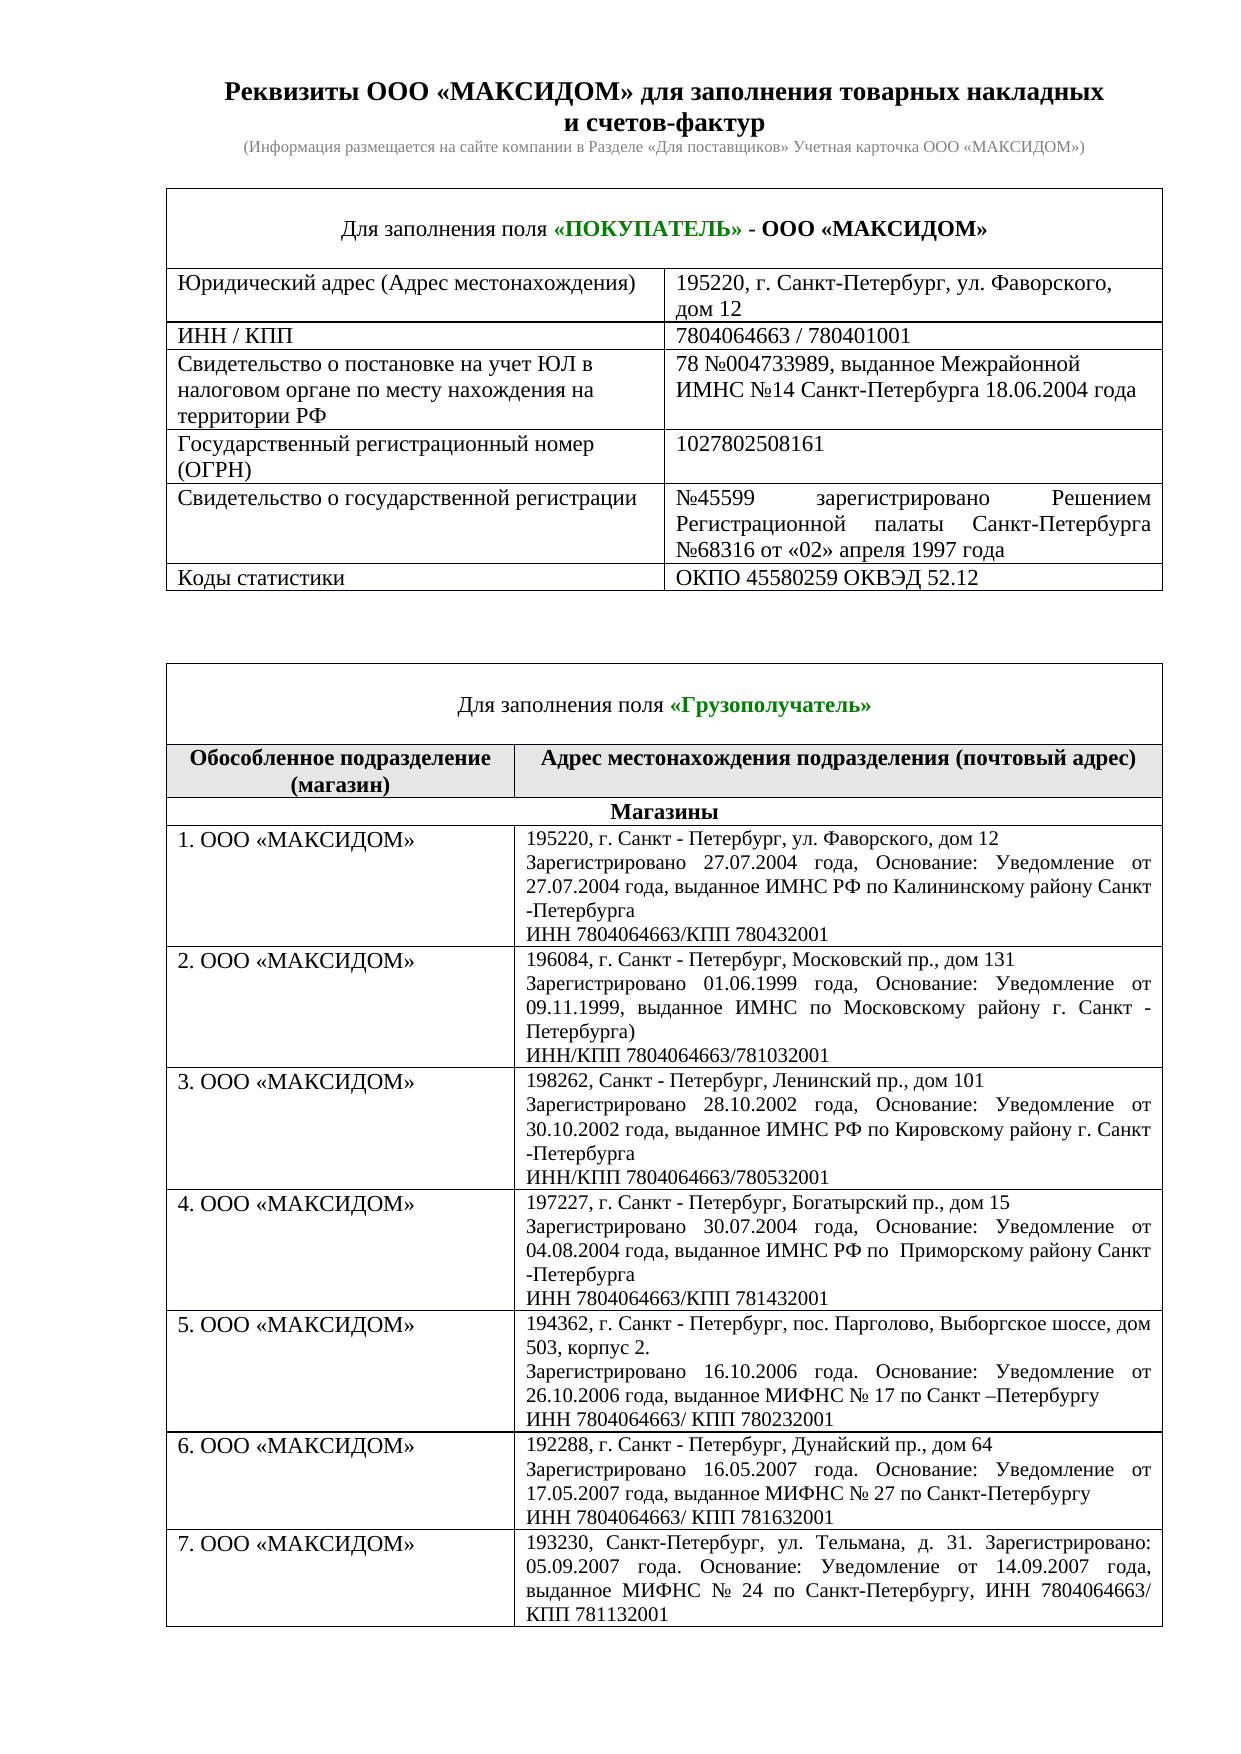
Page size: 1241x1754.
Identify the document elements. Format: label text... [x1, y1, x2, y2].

table_cell 195220, г. Санкт-Петербург, ул. Фаворского, дом 12 [665, 269, 1162, 321]
table_cell 196084, г. Санкт - Петербург, Московский пр., дом 131 Зарегистрировано 01.06.1999 года, Основание: Уведомление от 09.11.1999, выданное ИМНС по Московскому району г. Санкт -Петербурга) ИНН/КПП 7804064663/781032001 [515, 947, 1162, 1067]
table_cell ОКПО 45580259 ОКВЭД 52.12 [665, 564, 1162, 590]
table_cell 2. ООО «МАКСИДОМ» [167, 947, 514, 1067]
table_cell ИНН / КПП [167, 323, 664, 349]
table_cell Коды статистики [167, 564, 664, 590]
table_cell Обособленное подразделение (магазин) [167, 745, 514, 797]
table_header Для заполнения поля «ПОКУПАТЕЛЬ» - ООО «МАКСИДОМ» [167, 189, 1162, 268]
table_cell 1027802508161 [665, 430, 1162, 483]
text (Информация размещается на сайте компании в Разделе «Для поставщиков» Учетная карточка ООО «МАКСИДОМ») [177, 137, 1152, 156]
table_cell Адрес местонахождения подразделения (почтовый адрес) [515, 745, 1162, 797]
table_cell 7804064663 / 780401001 [665, 323, 1162, 349]
table_cell 5. ООО «МАКСИДОМ» [167, 1311, 514, 1431]
table_cell 194362, г. Санкт - Петербург, пос. Парголово, Выборгское шоссе, дом 503, корпус 2. Зарегистрировано 16.10.2006 года. Основание: Уведомление от 26.10.2006 года, выданное МИФНС № 17 по Санкт –Петербургу ИНН 7804064663/ КПП 780232001 [515, 1311, 1162, 1431]
table_cell 6. ООО «МАКСИДОМ» [167, 1433, 514, 1529]
table_cell 1. ООО «МАКСИДОМ» [167, 826, 514, 946]
table_cell 3. ООО «МАКСИДОМ» [167, 1068, 514, 1189]
table_cell 193230, Санкт-Петербург, ул. Тельмана, д. 31. Зарегистрировано: 05.09.2007 года. Основание: Уведомление от 14.09.2007 года, выданное МИФНС № 24 по Санкт-Петербургу, ИНН 7804064663/ КПП 781132001 [515, 1530, 1162, 1626]
table_cell 192288, г. Санкт - Петербург, Дунайский пр., дом 64 Зарегистрировано 16.05.2007 года. Основание: Уведомление от 17.05.2007 года, выданное МИФНС № 27 по Санкт-Петербургу ИНН 7804064663/ КПП 781632001 [515, 1433, 1162, 1529]
table_cell 198262, Санкт - Петербург, Ленинский пр., дом 101 Зарегистрировано 28.10.2002 года, Основание: Уведомление от 30.10.2002 года, выданное ИМНС РФ по Кировскому району г. Санкт -Петербурга ИНН/КПП 7804064663/780532001 [515, 1068, 1162, 1189]
table_cell Свидетельство о государственной регистрации [167, 484, 664, 563]
table_cell 4. ООО «МАКСИДОМ» [167, 1190, 514, 1310]
table_cell 197227, г. Санкт - Петербург, Богатырский пр., дом 15 Зарегистрировано 30.07.2004 года, Основание: Уведомление от 04.08.2004 года, выданное ИМНС РФ по Приморскому району Санкт -Петербурга ИНН 7804064663/КПП 781432001 [515, 1190, 1162, 1310]
table_cell Магазины [167, 798, 1162, 824]
table_cell 7. ООО «МАКСИДОМ» [167, 1530, 514, 1626]
table_cell №45599 зарегистрировано Решением Регистрационной палаты Санкт-Петербурга №68316 от «02» апреля 1997 года [665, 484, 1162, 563]
table_header Для заполнения поля «Грузополучатель» [167, 664, 1162, 743]
table_cell Свидетельство о постановке на учет ЮЛ в налоговом органе по месту нахождения на территории РФ [167, 350, 664, 429]
text и счетов-фактур [177, 106, 1152, 137]
table_cell Юридический адрес (Адрес местонахождения) [167, 269, 664, 321]
table_cell 195220, г. Санкт - Петербург, ул. Фаворского, дом 12 Зарегистрировано 27.07.2004 года, Основание: Уведомление от 27.07.2004 года, выданное ИМНС РФ по Калининскому району Санкт -Петербурга ИНН 7804064663/КПП 780432001 [515, 826, 1162, 946]
table_cell 78 №004733989, выданное Межрайонной ИМНС №14 Санкт-Петербурга 18.06.2004 года [665, 350, 1162, 429]
text Реквизиты ООО «МАКСИДОМ» для заполнения товарных накладных [177, 75, 1152, 106]
table_cell Государственный регистрационный номер (ОГРН) [167, 430, 664, 483]
